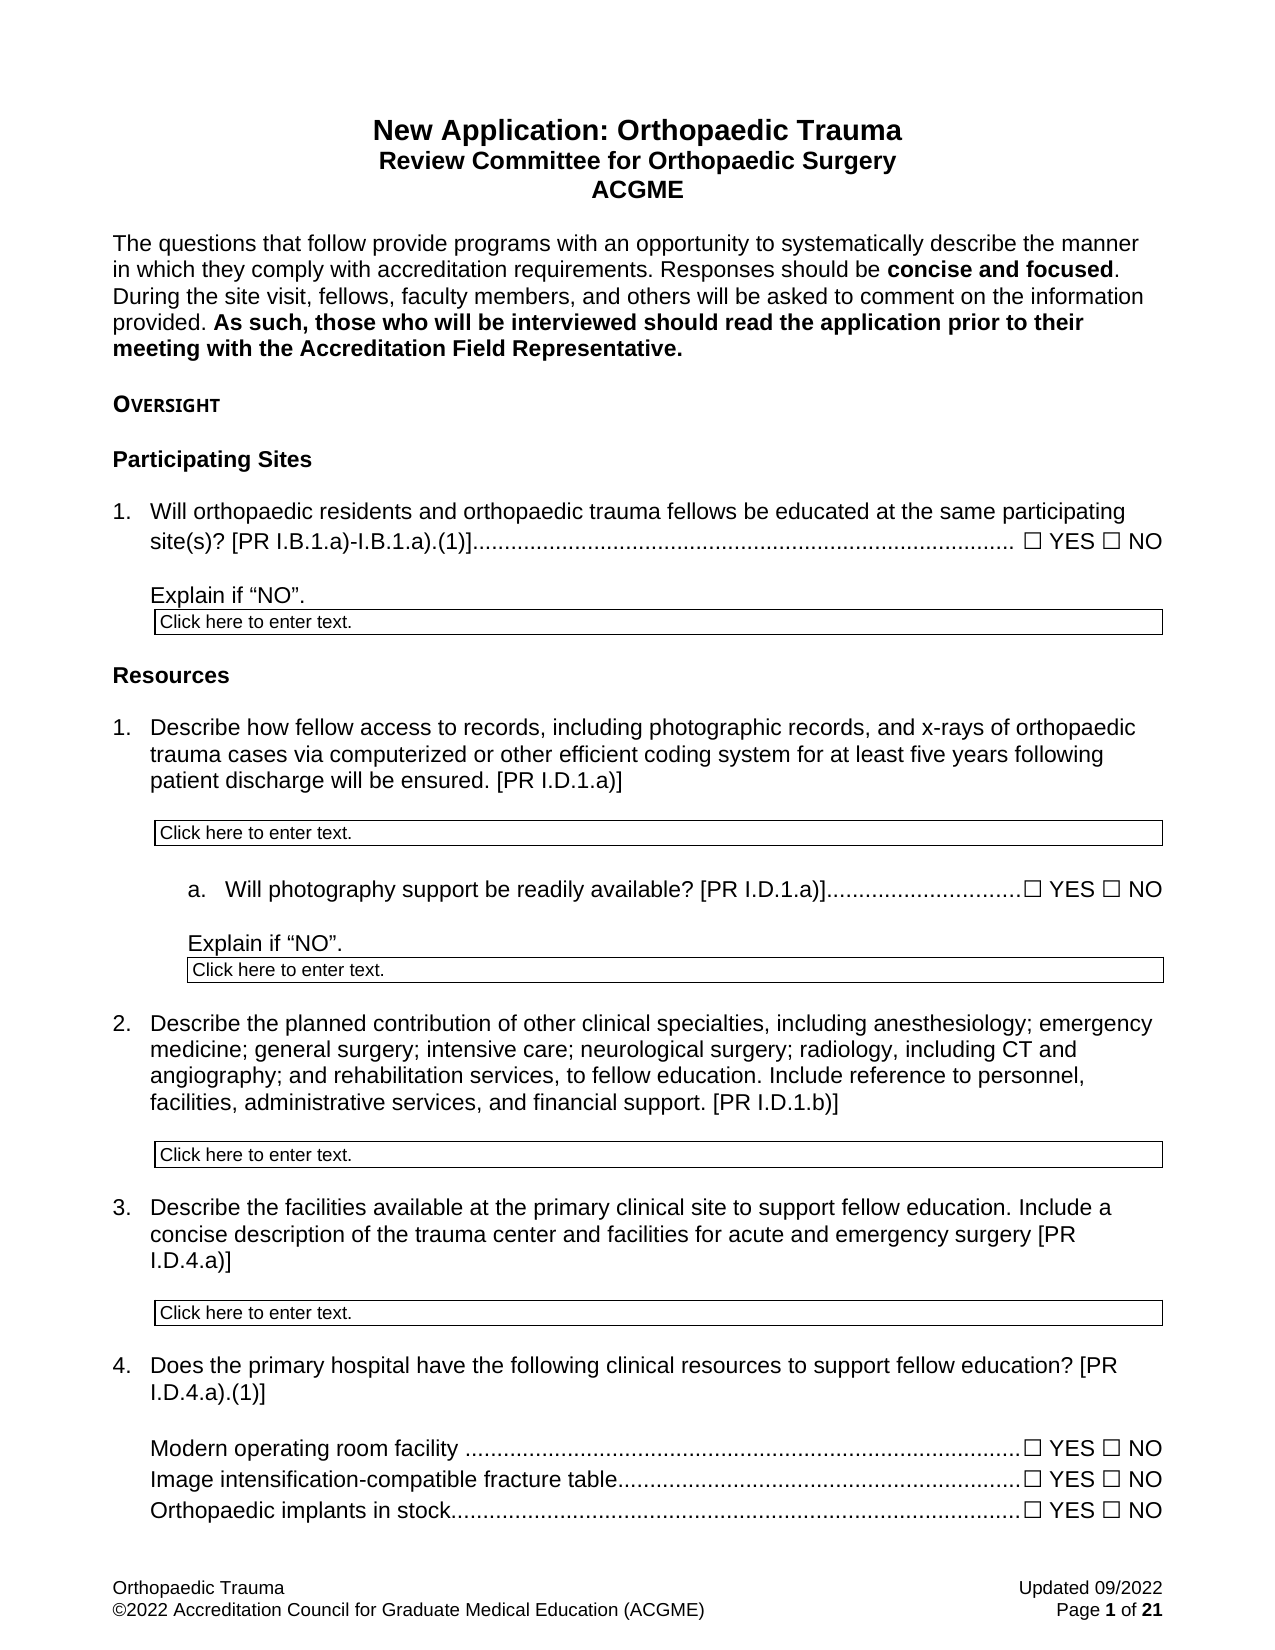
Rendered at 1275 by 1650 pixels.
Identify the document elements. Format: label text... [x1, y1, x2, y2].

text Participating Sites [112, 446, 1162, 472]
list Describe the planned contribution of other clinical specialties, including anesthesiology; emergency medicine; general surgery; intensive care; neurological surgery; radiology, including CT and angiography; and rehabilitation services, to fellow education. Include reference to personnel, facilities, administrative services, and financial support. [PR I.D.1.b)] [112, 1009, 1162, 1115]
text The questions that follow provide programs with an opportunity to systematically describe the manner in which they comply with accreditation requirements. Responses should be concise and focused. During the site visit, fellows, faculty members, and others will be asked to comment on the information provided. As such, those who will be interviewed should read the application prior to their meeting with the Accreditation Field Representative. [112, 230, 1162, 362]
text Explain if “NO”. [150, 582, 1162, 609]
list Will photography support be readily available? [PR I.D.1.a)] YES NO [187, 873, 1162, 904]
list Will orthopaedic residents and orthopaedic trauma fellows be educated at the same participating site(s)? [PR I.B.1.a)-I.B.1.a).(1)] YES NO [112, 498, 1162, 556]
list Does the primary hospital have the following clinical resources to support fellow education? [PR I.D.4.a).(1)] [112, 1352, 1162, 1405]
text Review Committee for Orthopaedic Surgery [112, 146, 1162, 175]
text Explain if “NO”. [187, 930, 1162, 957]
text Orthopaedic implants in stock YES NO [150, 1494, 1162, 1525]
text Modern operating room facility YES NO [150, 1432, 1162, 1463]
text Oversight [112, 388, 1162, 419]
text New Application: Orthopaedic Trauma [112, 112, 1162, 146]
text Image intensification-compatible fracture table YES NO [150, 1463, 1162, 1494]
text Resources [112, 662, 1162, 688]
list Describe the facilities available at the primary clinical site to support fellow education. Include a concise description of the trauma center and facilities for acute and emergency surgery [PR I.D.4.a)] [112, 1194, 1162, 1273]
text ACGME [112, 175, 1162, 203]
list Describe how fellow access to records, including photographic records, and x-rays of orthopaedic trauma cases via computerized or other efficient coding system for at least five years following patient discharge will be ensured. [PR I.D.1.a)] [112, 714, 1162, 793]
